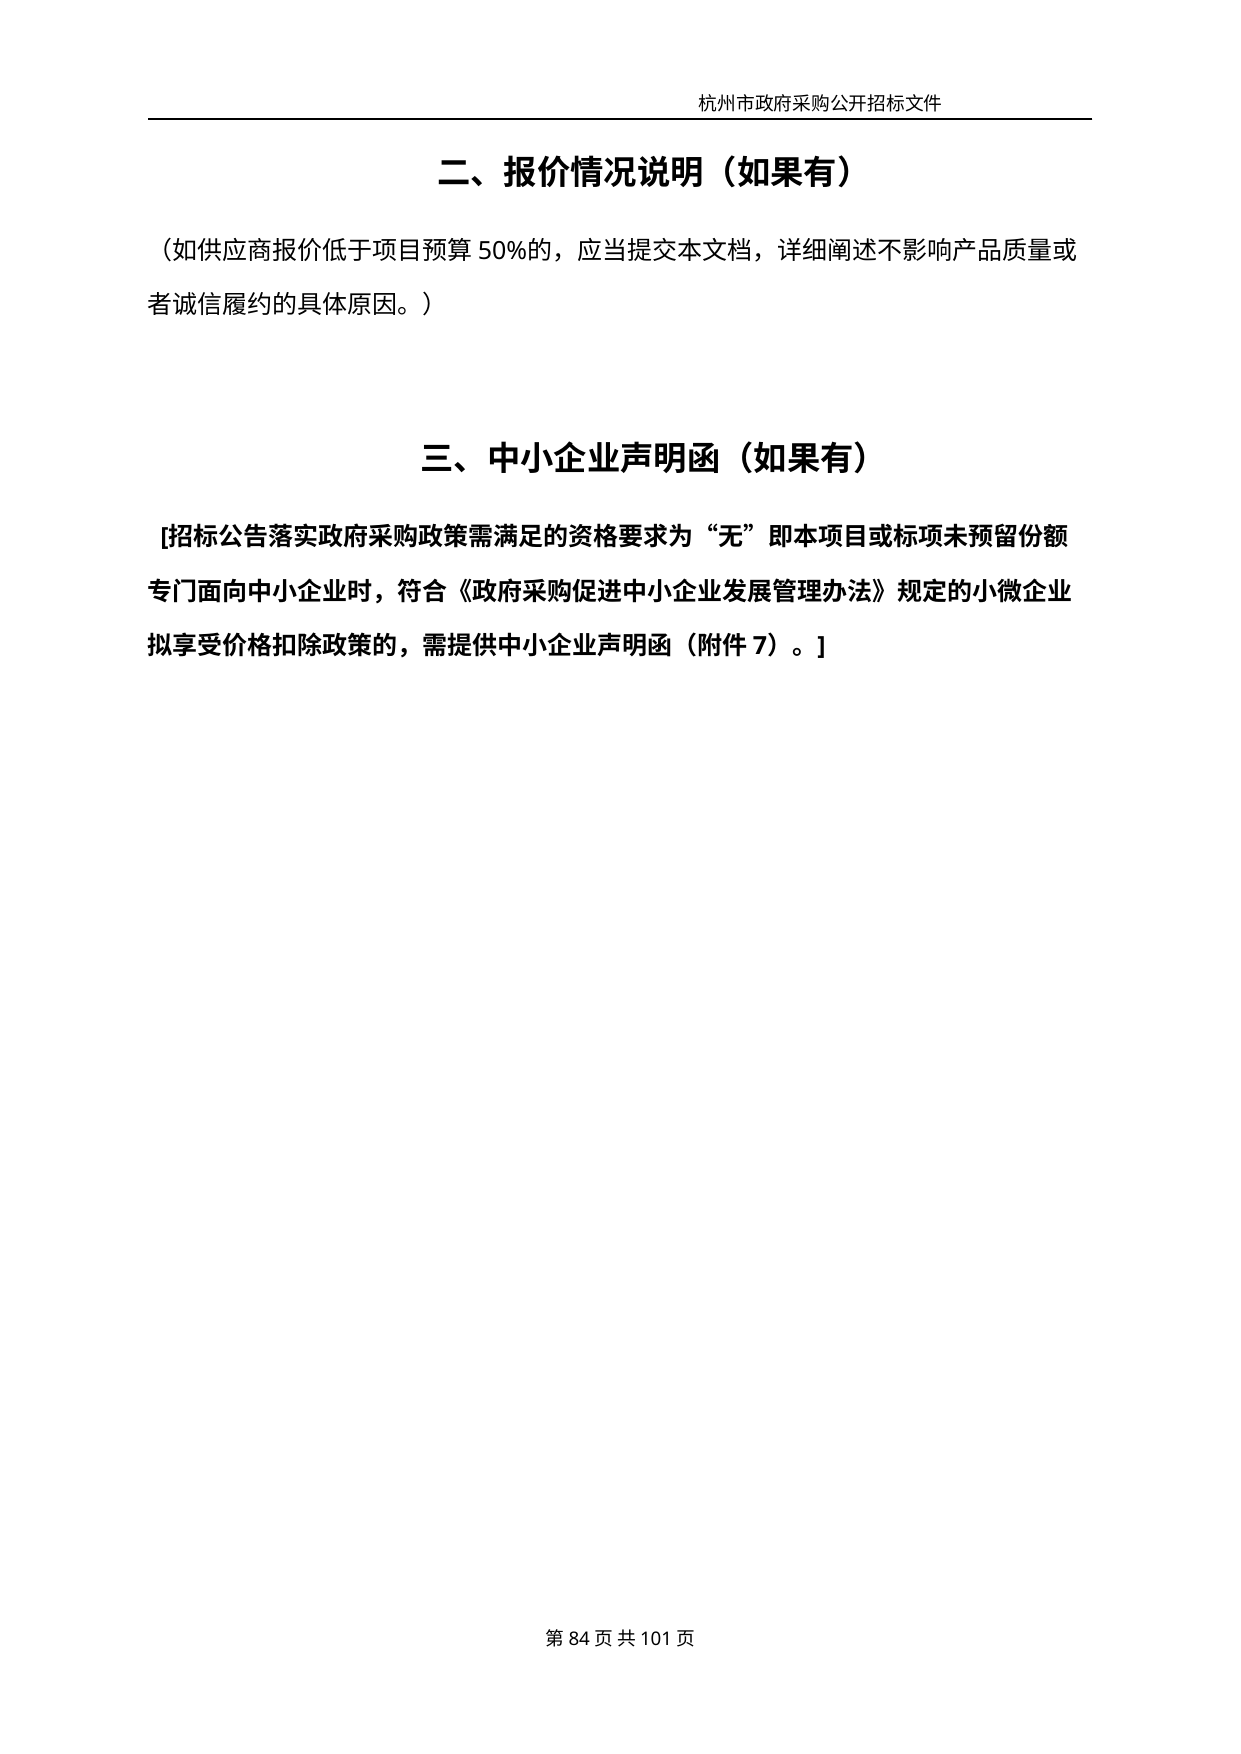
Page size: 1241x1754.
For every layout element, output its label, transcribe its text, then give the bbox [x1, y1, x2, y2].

text 三、中小企业声明函（如果有） [148, 432, 1092, 480]
subtitle （如供应商报价低于项目预算50%的，应当提交本文档，详细阐述不影响产品质量或者诚信履约的具体原因。） [148, 230, 1092, 321]
list 报价情况说明（如果有） [148, 145, 1092, 194]
text [招标公告落实政府采购政策需满足的资格要求为“无”即本项目或标项未预留份额专门面向中小企业时，符合《政府采购促进中小企业发展管理办法》规定的小微企业拟享受价格扣除政策的，需提供中小企业声明函（附件7）。] [148, 517, 1092, 662]
